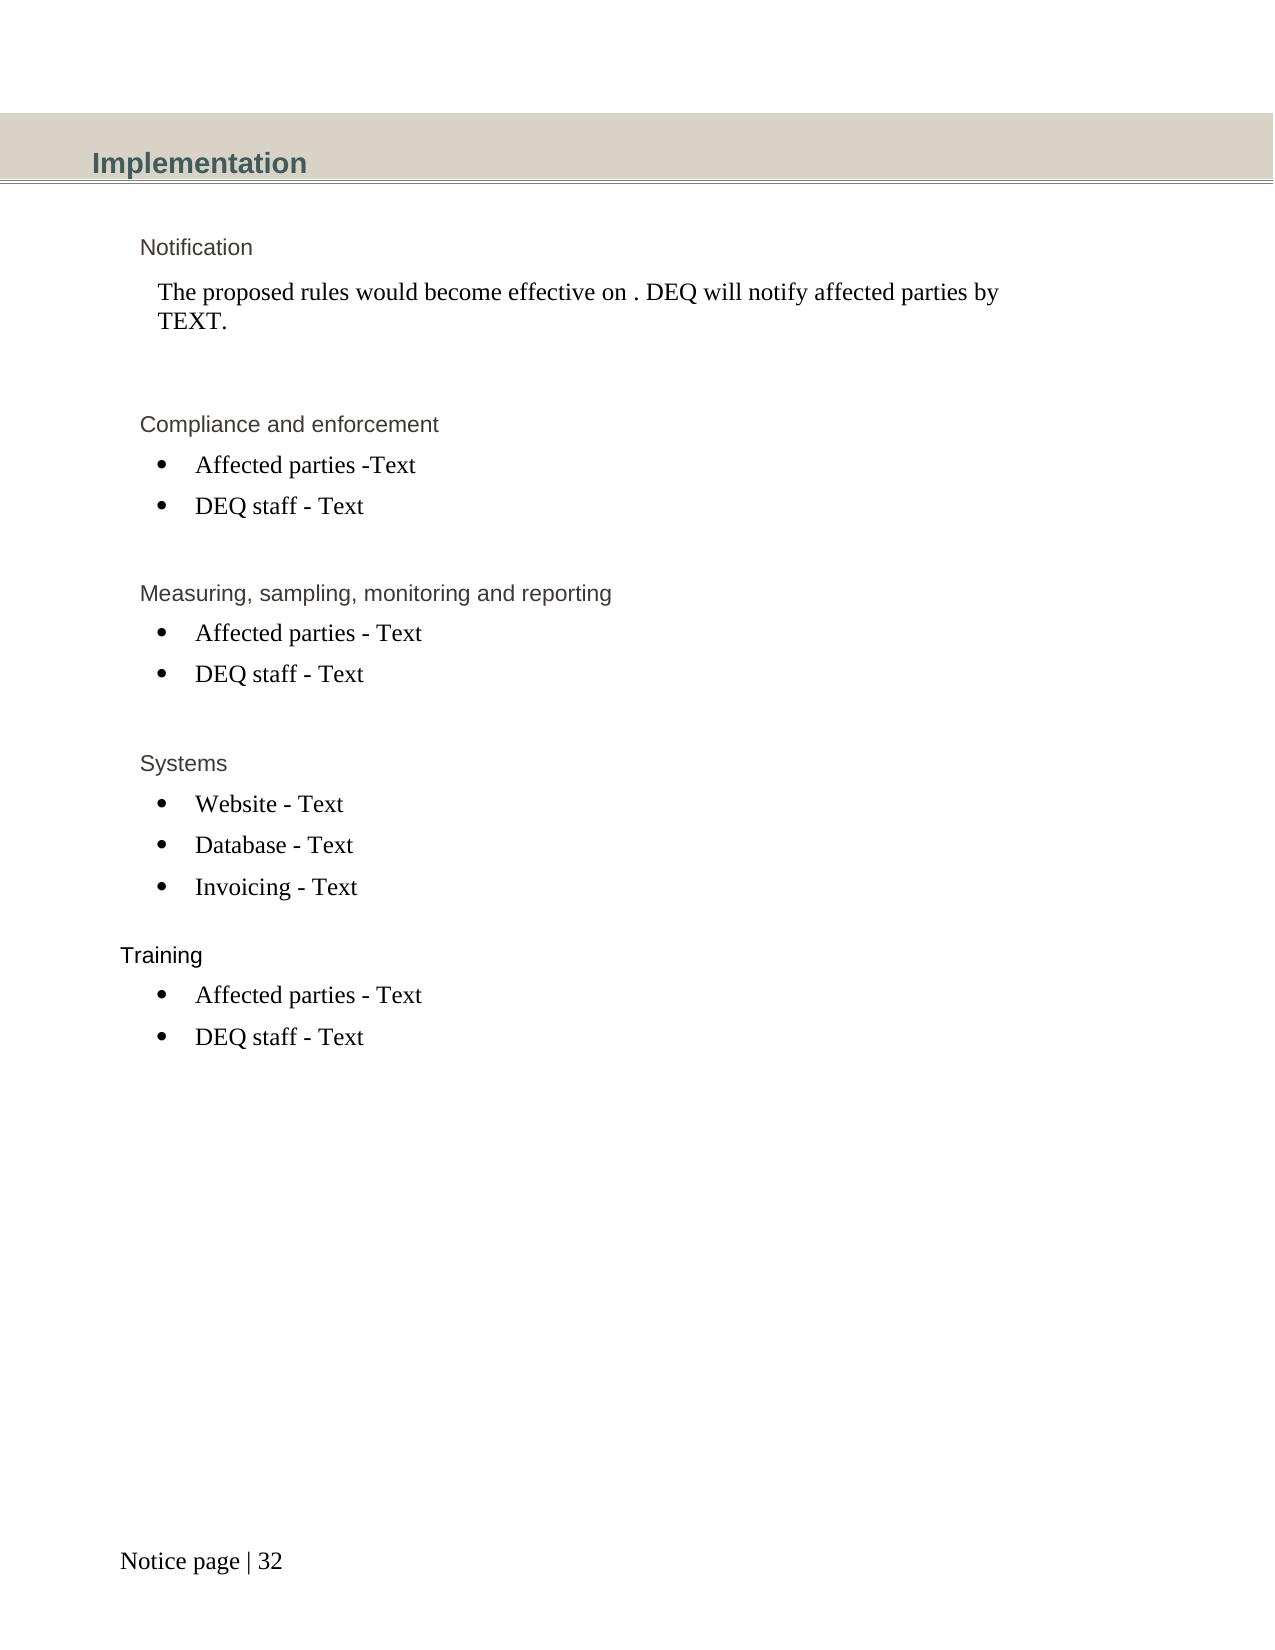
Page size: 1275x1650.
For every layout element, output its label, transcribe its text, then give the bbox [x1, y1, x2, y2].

text Training [120, 942, 1067, 968]
list Website - Text [157, 789, 1067, 818]
list Database - Text [157, 831, 1067, 859]
subtitle Systems [139, 750, 1170, 777]
list DEQ staff - Text [157, 491, 1067, 520]
table_header Implementation [0, 113, 1273, 179]
subtitle Compliance and enforcement [139, 411, 1170, 437]
list Affected parties - Text [157, 981, 1067, 1009]
list Invoicing - Text [157, 872, 1067, 901]
list DEQ staff - Text [157, 659, 1067, 688]
text The proposed rules would become effective on mmm, dd, yyyy. DEQ will notify affected parties by Describe Notification TEXT. [157, 273, 1067, 335]
list Affected parties - Text [157, 618, 1067, 647]
subtitle Notification [139, 234, 1170, 260]
list DEQ staff - Text [157, 1022, 1067, 1051]
subtitle Measuring, sampling, monitoring and reporting [139, 579, 1170, 606]
list Affected parties -Text [157, 450, 1067, 478]
